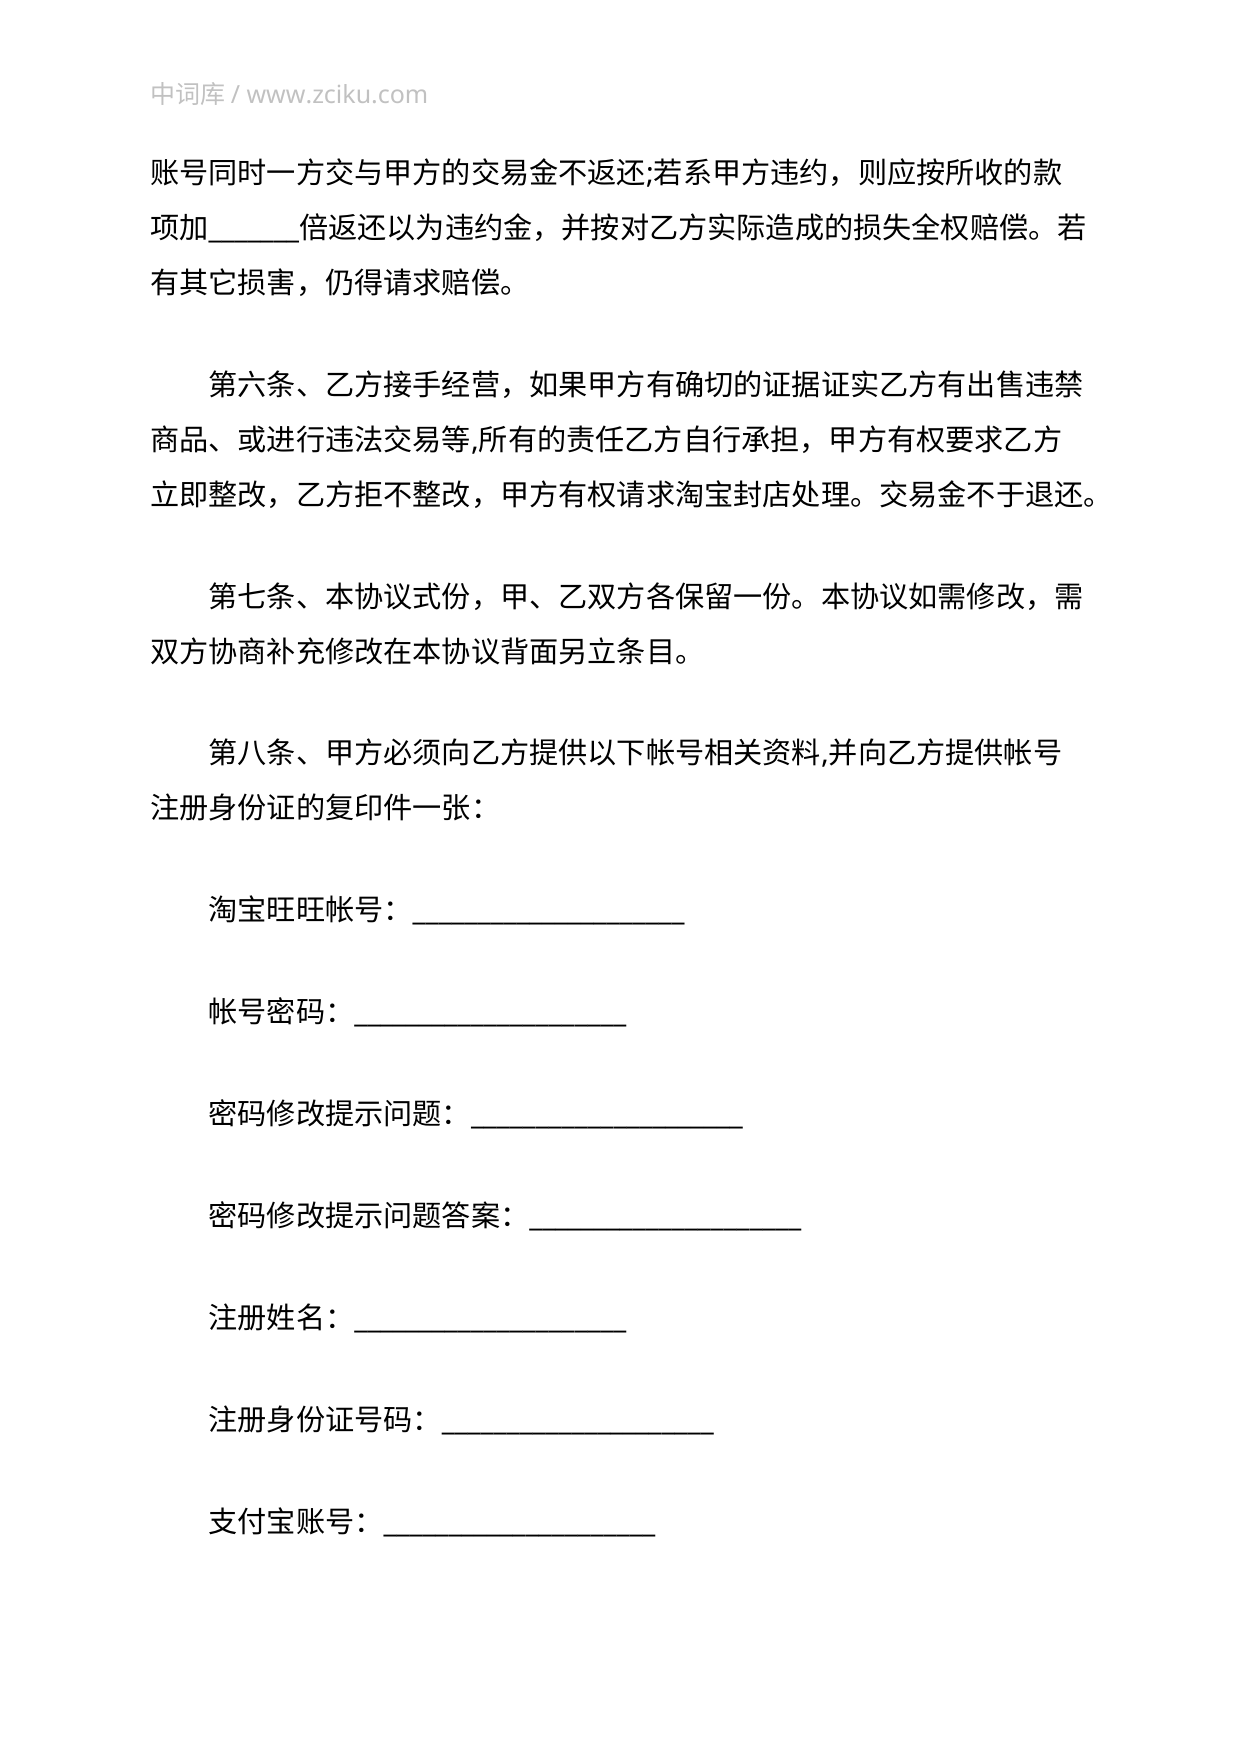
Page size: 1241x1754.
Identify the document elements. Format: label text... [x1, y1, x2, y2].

text 第六条、乙方接手经营，如果甲方有确切的证据证实乙方有出售违禁商品、或进行违法交易等,所有的责任乙方自行承担，甲方有权要求乙方立即整改，乙方拒不整改，甲方有权请求淘宝封店处理。交易金不于退还。 [150, 362, 1090, 514]
text 淘宝旺旺帐号：_____________________ [150, 887, 1090, 929]
text 密码修改提示问题：_____________________ [150, 1091, 1090, 1133]
text 注册身份证号码：_____________________ [150, 1397, 1090, 1439]
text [150, 150, 1090, 302]
text 支付宝账号：_____________________ [150, 1499, 1090, 1541]
text 帐号密码：_____________________ [150, 989, 1090, 1031]
text 第八条、甲方必须向乙方提供以下帐号相关资料,并向乙方提供帐号注册身份证的复印件一张： [150, 730, 1090, 827]
text 第七条、本协议式份，甲、乙双方各保留一份。本协议如需修改，需双方协商补充修改在本协议背面另立条目。 [150, 573, 1090, 671]
text 注册姓名：_____________________ [150, 1295, 1090, 1337]
text 密码修改提示问题答案：_____________________ [150, 1193, 1090, 1235]
